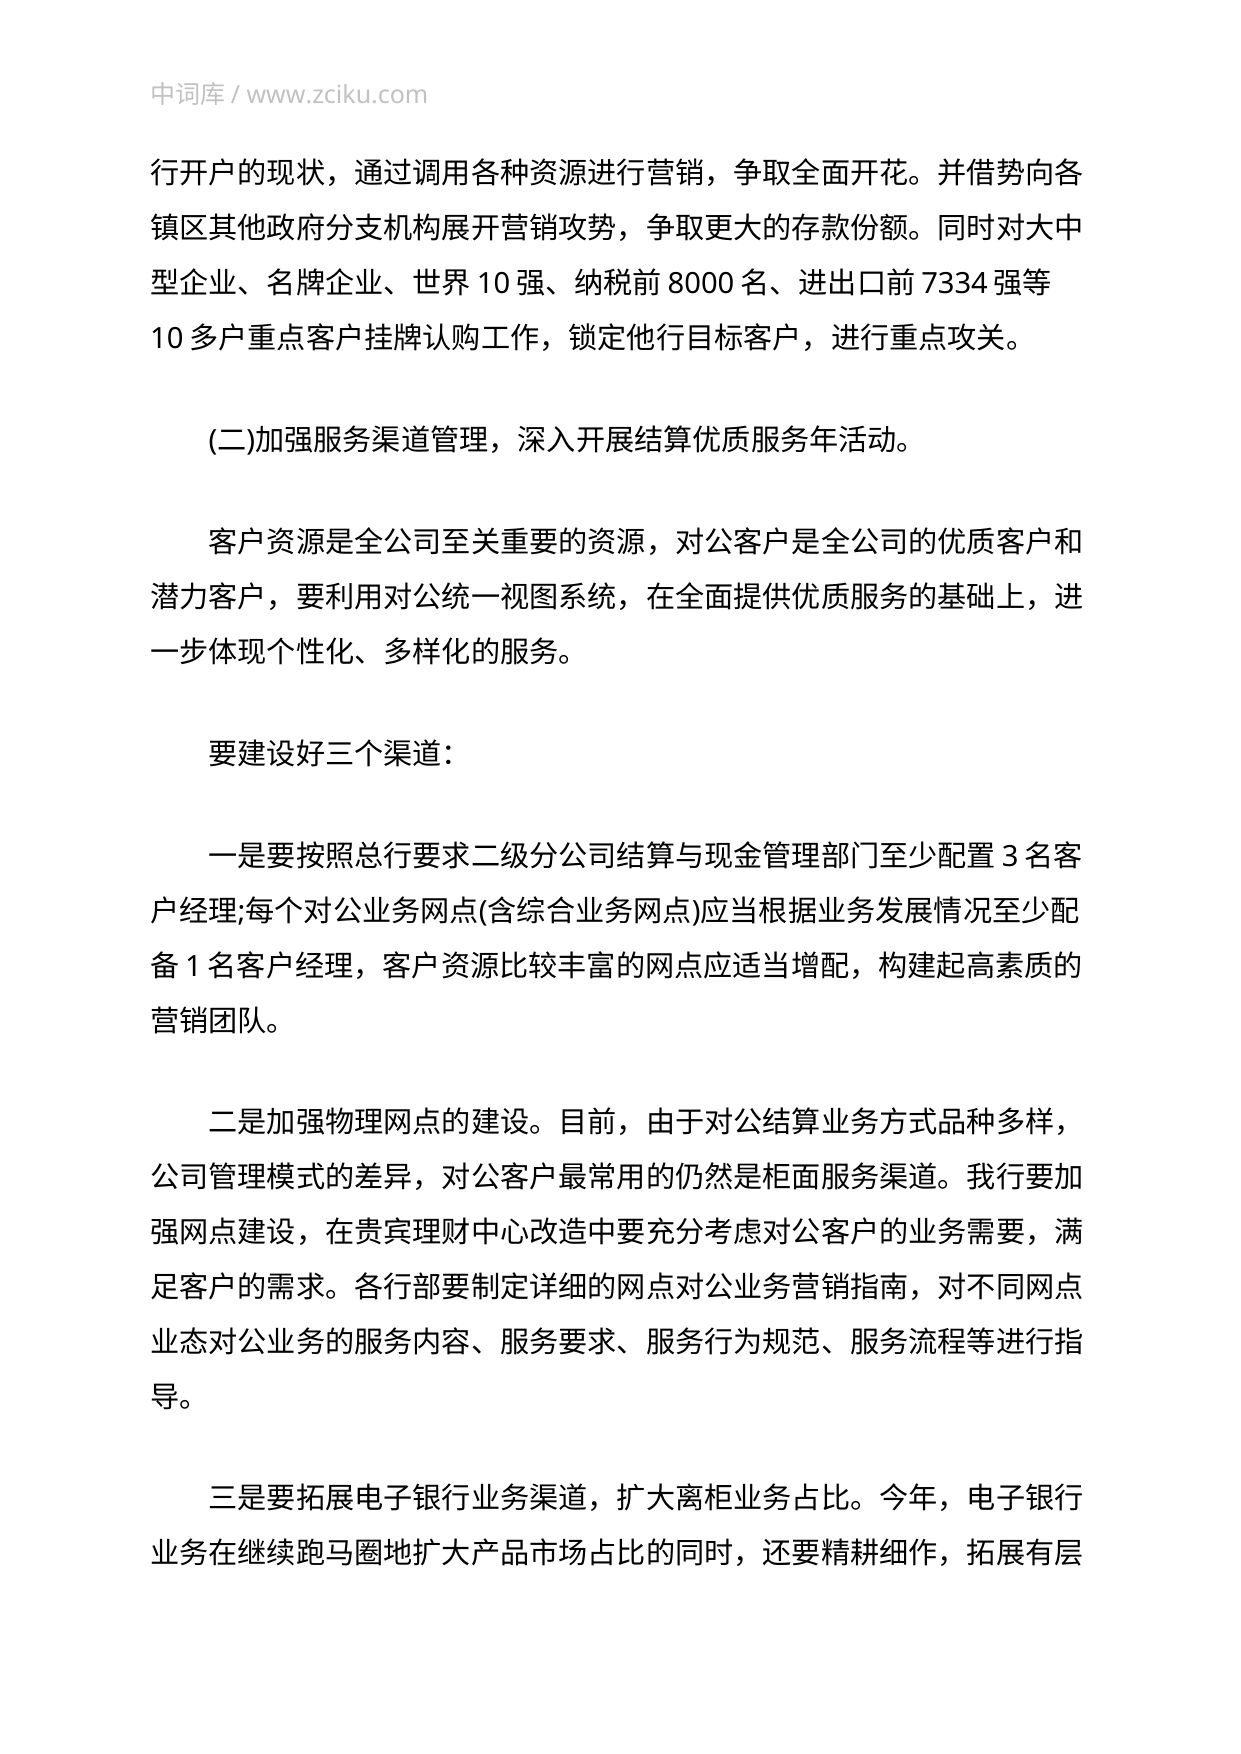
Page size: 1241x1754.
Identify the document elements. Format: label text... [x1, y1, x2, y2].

text 一是要按照总行要求二级分公司结算与现金管理部门至少配置3名客户经理;每个对公业务网点(含综合业务网点)应当根据业务发展情况至少配备1名客户经理，客户资源比较丰富的网点应适当增配，构建起高素质的营销团队。 [150, 832, 1090, 1039]
text 客户资源是全公司至关重要的资源，对公客户是全公司的优质客户和潜力客户，要利用对公统一视图系统，在全面提供优质服务的基础上，进一步体现个性化、多样化的服务。 [150, 519, 1090, 671]
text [150, 150, 1090, 357]
text 要建设好三个渠道： [150, 730, 1090, 773]
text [150, 1475, 1090, 1572]
text (二)加强服务渠道管理，深入开展结算优质服务年活动。 [150, 417, 1090, 459]
text 二是加强物理网点的建设。目前，由于对公结算业务方式品种多样，公司管理模式的差异，对公客户最常用的仍然是柜面服务渠道。我行要加强网点建设，在贵宾理财中心改造中要充分考虑对公客户的业务需要，满足客户的需求。各行部要制定详细的网点对公业务营销指南，对不同网点业态对公业务的服务内容、服务要求、服务行为规范、服务流程等进行指导。 [150, 1099, 1090, 1416]
